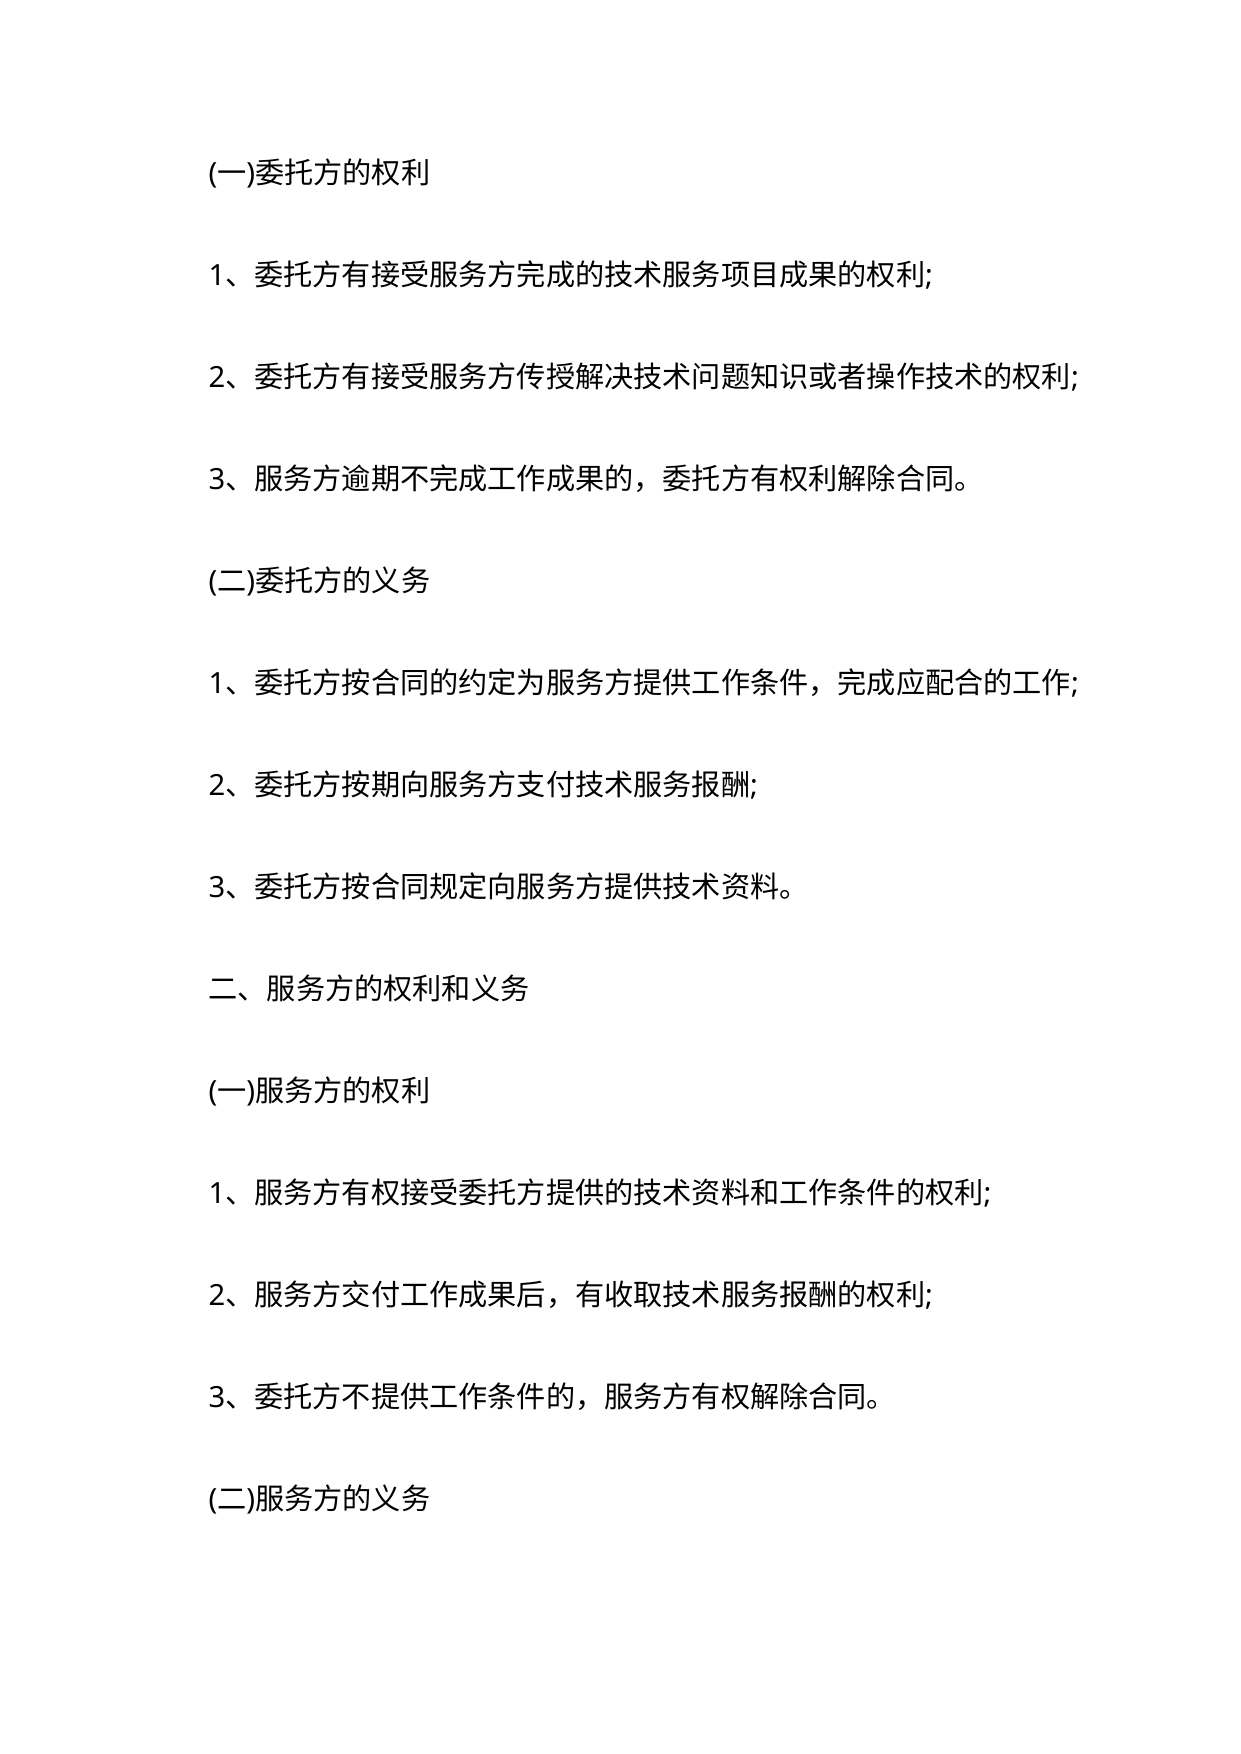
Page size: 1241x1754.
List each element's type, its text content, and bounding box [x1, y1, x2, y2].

text 1、委托方有接受服务方完成的技术服务项目成果的权利; [150, 252, 1090, 294]
text (一)服务方的权利 [150, 1068, 1090, 1110]
text 3、委托方不提供工作条件的，服务方有权解除合同。 [150, 1373, 1090, 1416]
text 2、委托方按期向服务方支付技术服务报酬; [150, 762, 1090, 804]
text (二)委托方的义务 [150, 558, 1090, 600]
text (二)服务方的义务 [150, 1476, 1090, 1518]
text 2、服务方交付工作成果后，有收取技术服务报酬的权利; [150, 1272, 1090, 1314]
text 1、委托方按合同的约定为服务方提供工作条件，完成应配合的工作; [150, 660, 1090, 702]
text 2、委托方有接受服务方传授解决技术问题知识或者操作技术的权利; [150, 354, 1090, 396]
text 3、服务方逾期不完成工作成果的，委托方有权利解除合同。 [150, 456, 1090, 498]
text 1、服务方有权接受委托方提供的技术资料和工作条件的权利; [150, 1169, 1090, 1212]
text 3、委托方按合同规定向服务方提供技术资料。 [150, 864, 1090, 906]
text (一)委托方的权利 [150, 150, 1090, 192]
text 二、服务方的权利和义务 [150, 966, 1090, 1008]
